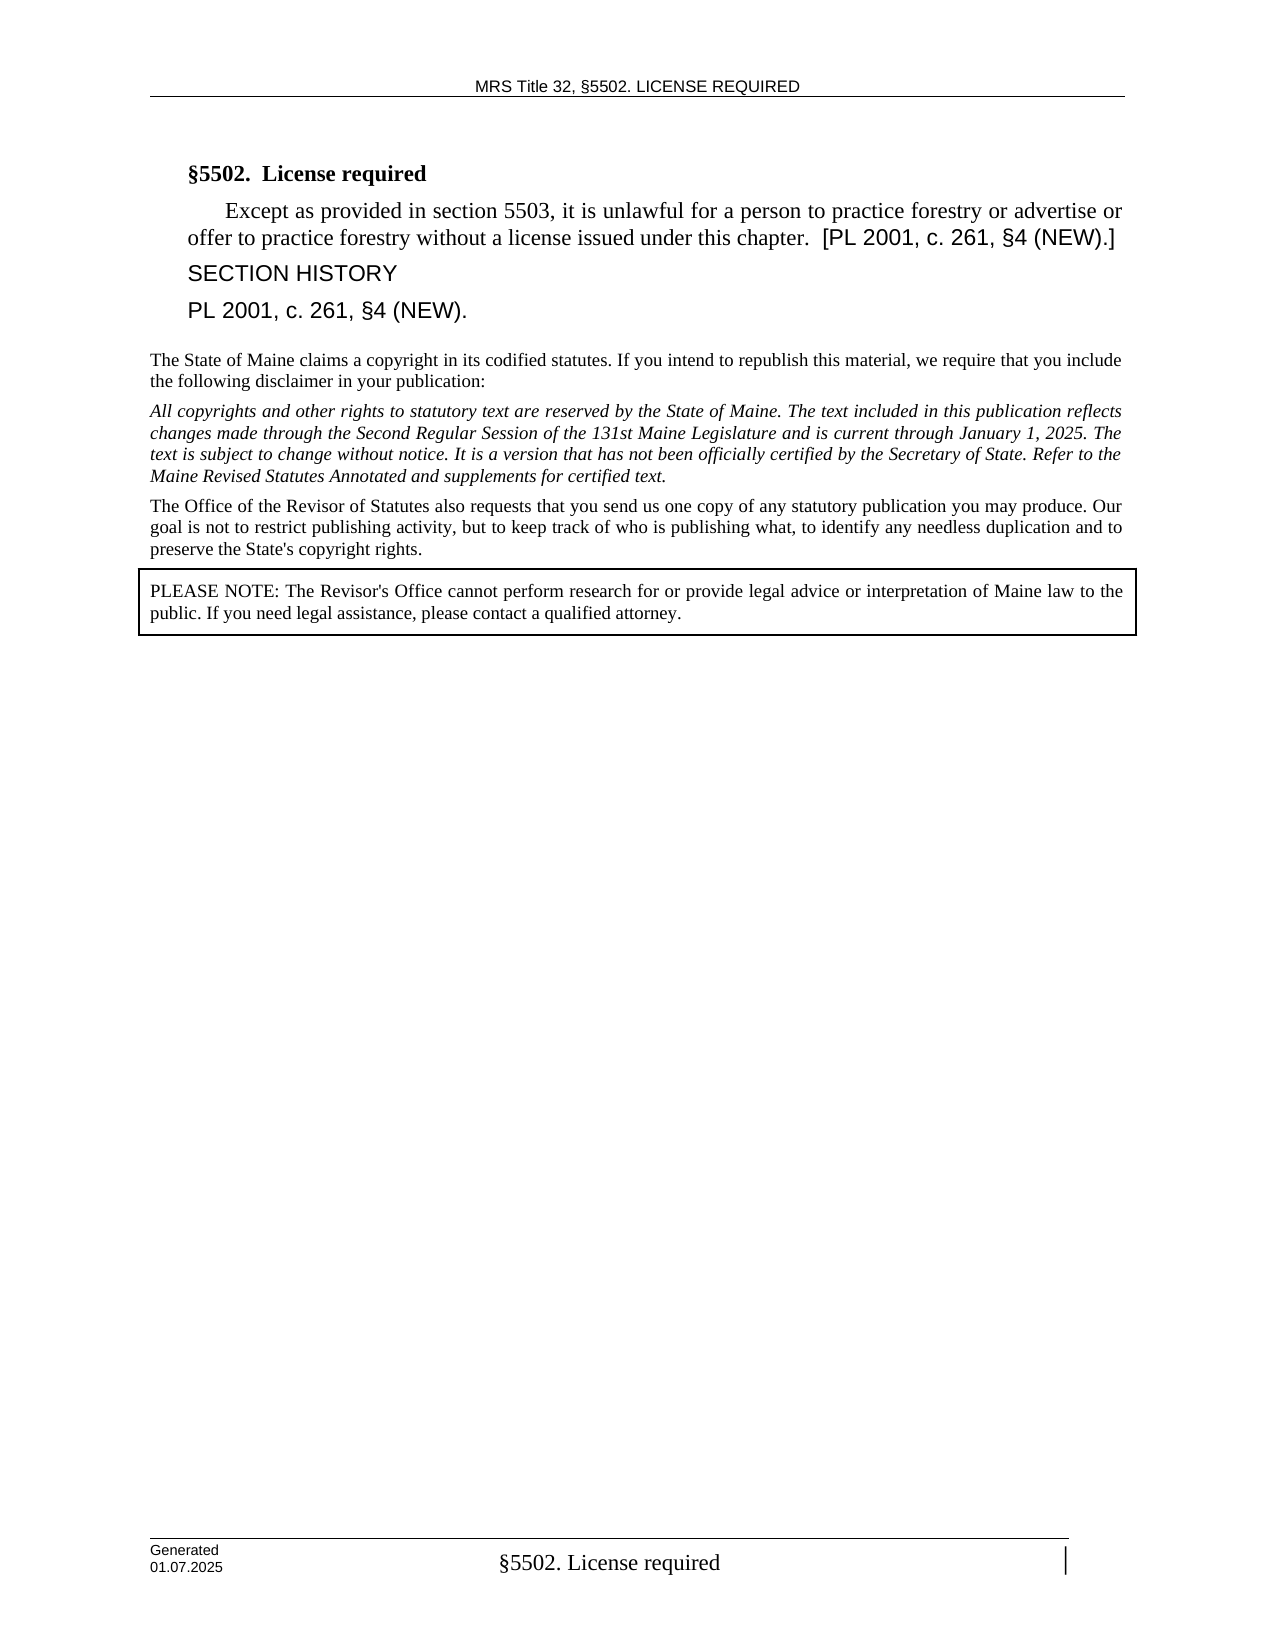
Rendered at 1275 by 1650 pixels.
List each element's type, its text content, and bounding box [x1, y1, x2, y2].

text Except as provided in section 5503, it is unlawful for a person to practice forestry or advertise or offer to practice forestry without a license issued under this chapter. [PL 2001, c. 261, §4 (NEW).] [187, 197, 1125, 250]
text The State of Maine claims a copyright in its codified statutes. If you intend to republish this material, we require that you include the following disclaimer in your publication: [150, 348, 1125, 392]
text §5502. License required [187, 160, 1125, 187]
text PLEASE NOTE: The Revisor's Office cannot perform research for or provide legal advice or interpretation of Maine law to the public. If you need legal assistance, please contact a qualified attorney. [140, 570, 1135, 634]
text All copyrights and other rights to statutory text are reserved by the State of Maine. The text included in this publication reflects changes made through the Second Regular Session of the 131st Maine Legislature and is current through January 1, 2025 . The text is subject to change without notice. It is a version that has not been officially certified by the Secretary of State. Refer to the Maine Revised Statutes Annotated and supplements for certified text. [150, 400, 1125, 486]
text SECTION HISTORY [187, 260, 1125, 287]
text PL 2001, c. 261, §4 (NEW). [187, 297, 1125, 323]
text The Office of the Revisor of Statutes also requests that you send us one copy of any statutory publication you may produce. Our goal is not to restrict publishing activity, but to keep track of who is publishing what, to identify any needless duplication and to preserve the State's copyright rights. [150, 494, 1125, 559]
